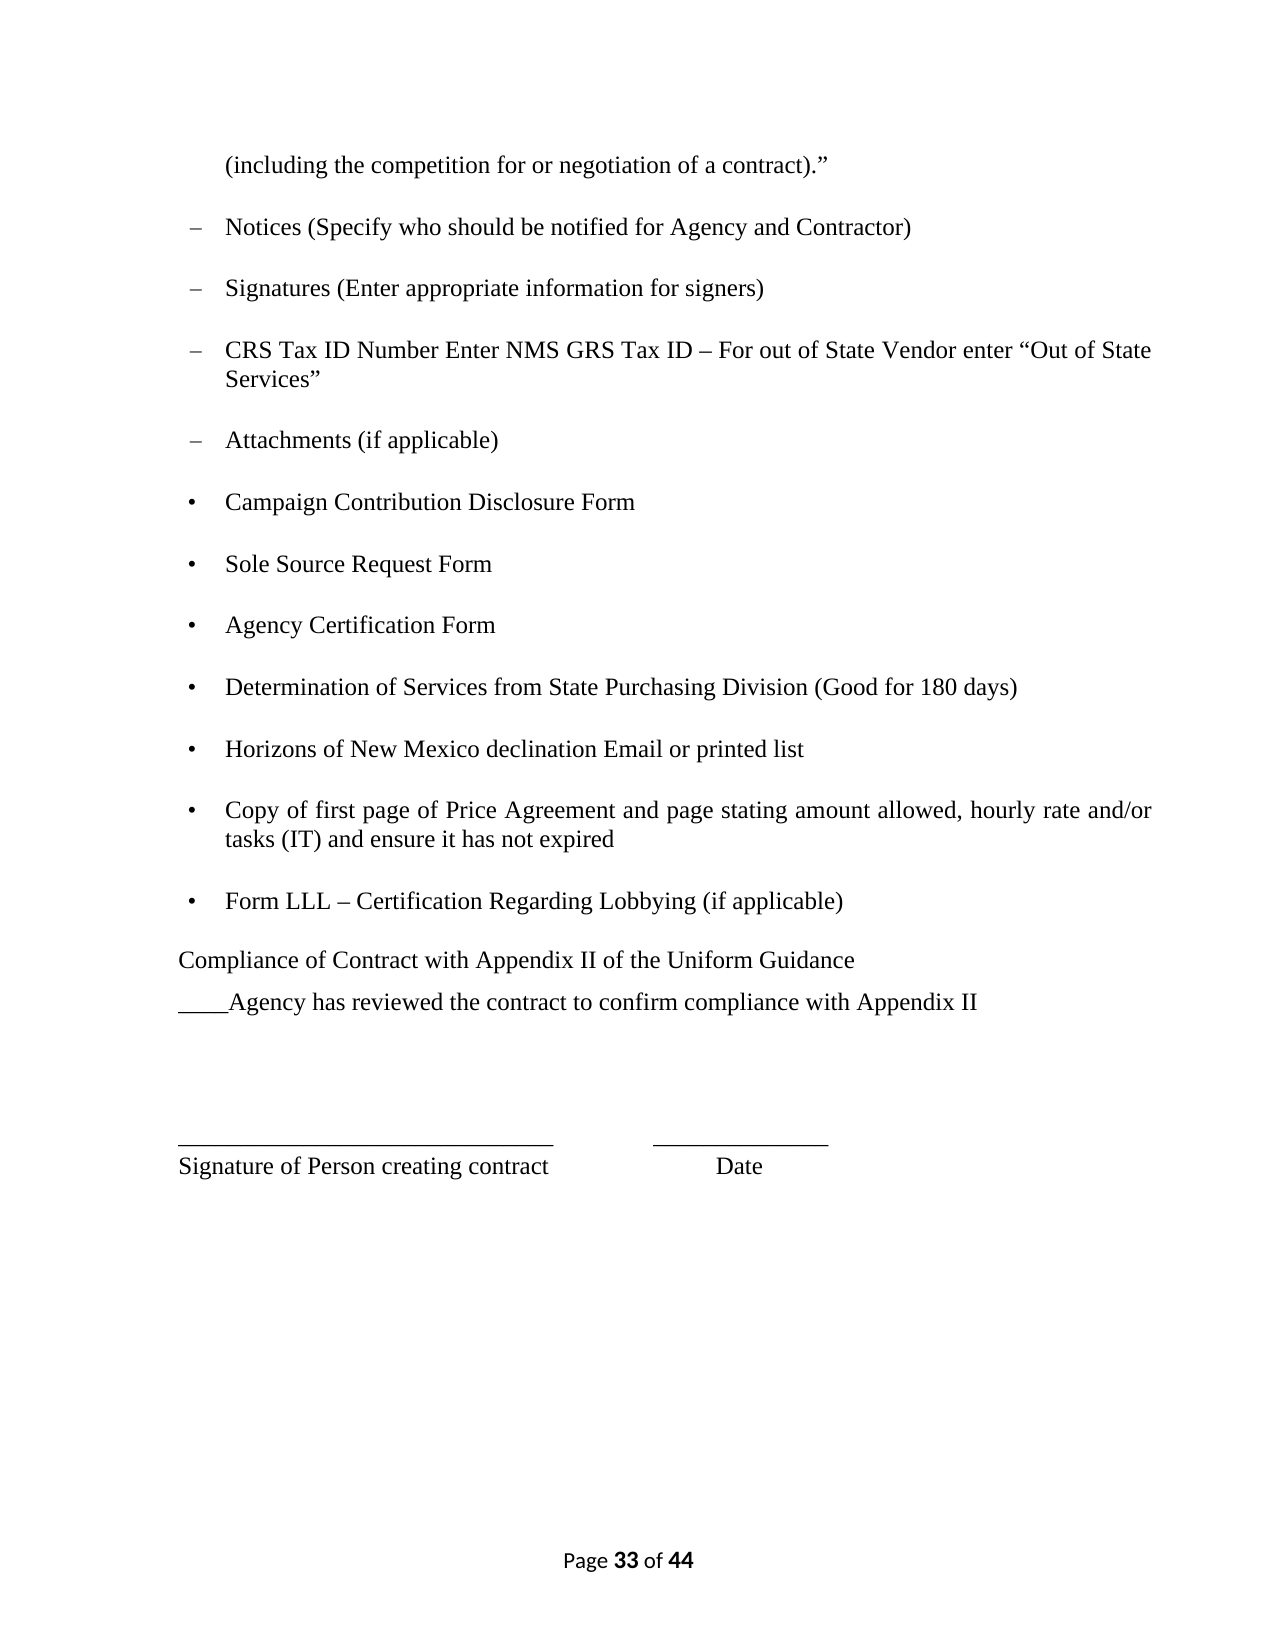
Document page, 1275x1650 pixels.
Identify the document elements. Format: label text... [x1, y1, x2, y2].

list Signatures (Enter appropriate information for signers) [187, 273, 1153, 302]
text Signature of Person creating contract Date [178, 1151, 1153, 1180]
text ____Agency has reviewed the contract to confirm compliance with Appendix II [178, 987, 1153, 1015]
list Campaign Contribution Disclosure Form [187, 487, 1153, 516]
text ______________________________ ______________ [178, 1120, 1153, 1149]
list Notices (Specify who should be notified for Agency and Contractor) [187, 212, 1153, 240]
list Sole Source Request Form [187, 549, 1153, 577]
list Horizons of New Mexico declination Email or printed list [187, 734, 1153, 762]
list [187, 150, 1153, 179]
list Copy of first page of Price Agreement and page stating amount allowed, hourly rate and/or tasks (IT) and ensure it has not expired [187, 795, 1153, 853]
list Agency Certification Form [187, 610, 1153, 639]
list Attachments (if applicable) [187, 425, 1153, 454]
list CRS Tax ID Number Enter NMS GRS Tax ID – For out of State Vendor enter “Out of State Services” [187, 335, 1153, 392]
text Compliance of Contract with Appendix II of the Uniform Guidance [178, 945, 1153, 974]
list Determination of Services from State Purchasing Division (Good for 180 days) [187, 672, 1153, 701]
list Form LLL – Certification Regarding Lobbying (if applicable) [187, 886, 1153, 914]
